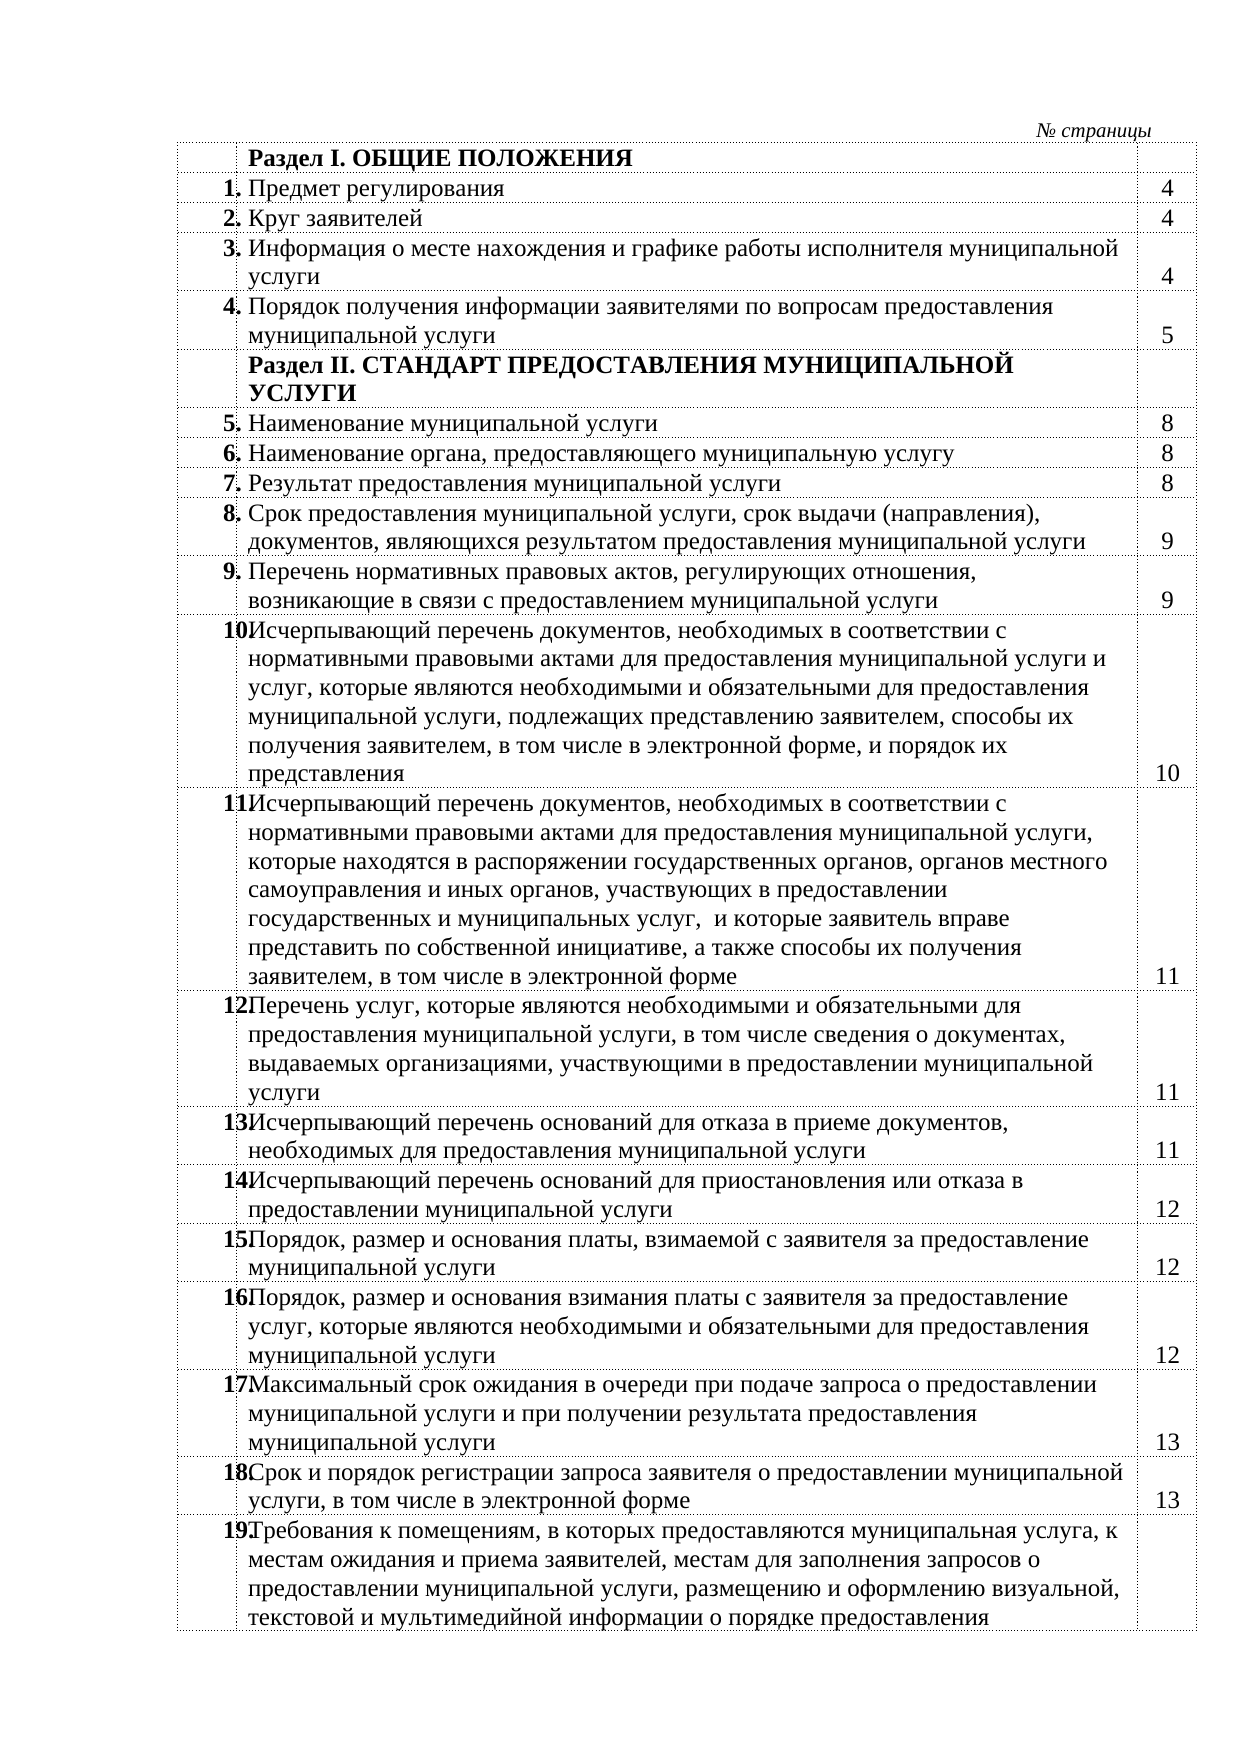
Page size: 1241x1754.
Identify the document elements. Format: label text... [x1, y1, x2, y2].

table_cell [177, 407, 237, 437]
table_cell Информация о месте нахождения и графике работы исполнителя муниципальной услуги [237, 232, 1138, 290]
table_cell Исчерпывающий перечень документов, необходимых в соответствии с нормативными правовыми актами для предоставления муниципальной услуги и услуг, которые являются необходимыми и обязательными для предоставления муниципальной услуги, подлежащих представлению заявителем, способы их получения заявителем, в том числе в электронной форме, и порядок их представления [237, 614, 1138, 787]
table_cell [177, 1281, 237, 1368]
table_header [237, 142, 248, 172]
table_cell 9 [1138, 555, 1197, 614]
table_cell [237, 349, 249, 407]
table_cell 4 [1138, 232, 1197, 290]
table_cell [177, 990, 237, 1106]
table_cell [177, 1164, 237, 1223]
table_cell [177, 1106, 237, 1164]
table_cell 11 [1138, 990, 1197, 1106]
table_cell 5 [1138, 290, 1197, 349]
table_cell Порядок, размер и основания платы, взимаемой с заявителя за предоставление муниципальной услуги [237, 1223, 1138, 1281]
table_cell [177, 232, 237, 290]
table_cell [177, 1514, 237, 1630]
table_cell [237, 1514, 1138, 1630]
table_cell [177, 172, 237, 202]
table_cell Исчерпывающий перечень документов, необходимых в соответствии с нормативными правовыми актами для предоставления муниципальной услуги, которые находятся в распоряжении государственных органов, органов местного самоуправления и иных органов, участвующих в предоставлении государственных и муниципальных услуг, и которые заявитель вправе представить по собственной инициативе, а также способы их получения заявителем, в том числе в электронной форме [237, 787, 1138, 989]
table_cell 11 [1138, 1106, 1197, 1164]
table_cell Срок предоставления муниципальной услуги, срок выдачи (направления), документов, являющихся результатом предоставления муниципальной услуги [237, 497, 1138, 555]
table_cell 13 [1138, 1369, 1197, 1456]
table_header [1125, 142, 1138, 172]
table_header [1138, 142, 1149, 172]
table_cell Исчерпывающий перечень оснований для приостановления или отказа в предоставлении муниципальной услуги [237, 1164, 1138, 1223]
text № страницы [177, 118, 1152, 142]
table_cell Предмет регулирования [237, 172, 1138, 202]
table_cell [177, 497, 237, 555]
table_cell [177, 290, 237, 349]
table_cell Максимальный срок ожидания в очереди при подаче запроса о предоставлении муниципальной услуги и при получении результата предоставления муниципальной услуги [237, 1369, 1138, 1456]
table_cell Исчерпывающий перечень оснований для отказа в приеме документов, необходимых для предоставления муниципальной услуги [237, 1106, 1138, 1164]
table_cell 12 [1138, 1164, 1197, 1223]
table_cell Срок и порядок регистрации запроса заявителя о предоставлении муниципальной услуги, в том числе в электронной форме [237, 1456, 1138, 1514]
table_cell 13 [1138, 1456, 1197, 1514]
table_cell 10 [1138, 614, 1197, 787]
table_cell 12 [1138, 1223, 1197, 1281]
table_cell 11 [1138, 787, 1197, 989]
table_cell [177, 555, 237, 614]
table_cell [177, 1456, 237, 1514]
table_cell [228, 202, 237, 232]
table_cell [177, 437, 237, 467]
table_cell Наименование органа, предоставляющего муниципальную услугу [237, 437, 1138, 467]
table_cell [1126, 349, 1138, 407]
table_cell 9 [1138, 497, 1197, 555]
table_header [1184, 142, 1197, 172]
table_cell 12 [1138, 1281, 1197, 1368]
table_cell Наименование муниципальной услуги [237, 407, 1138, 437]
table_cell [177, 787, 237, 989]
table_header [228, 142, 237, 172]
table_cell Порядок получения информации заявителями по вопросам предоставления муниципальной услуги [237, 290, 1138, 349]
table_cell [177, 349, 237, 407]
table_cell [177, 1223, 237, 1281]
table_cell [177, 202, 224, 232]
table_cell Результат предоставления муниципальной услуги [237, 467, 1138, 497]
table_cell Перечень услуг, которые являются необходимыми и обязательными для предоставления муниципальной услуги, в том числе сведения о документах, выдаваемых организациями, участвующими в предоставлении муниципальной услуги [237, 990, 1138, 1106]
table_cell [177, 1369, 237, 1456]
table_cell Порядок, размер и основания взимания платы с заявителя за предоставление услуг, которые являются необходимыми и обязательными для предоставления муниципальной услуги [237, 1281, 1138, 1368]
table_cell [177, 614, 237, 787]
table_cell [177, 467, 237, 497]
table_header [177, 142, 223, 172]
table_cell Перечень нормативных правовых актов, регулирующих отношения, возникающие в связи с предоставлением муниципальной услуги [237, 555, 1138, 614]
table_cell [1138, 349, 1197, 407]
